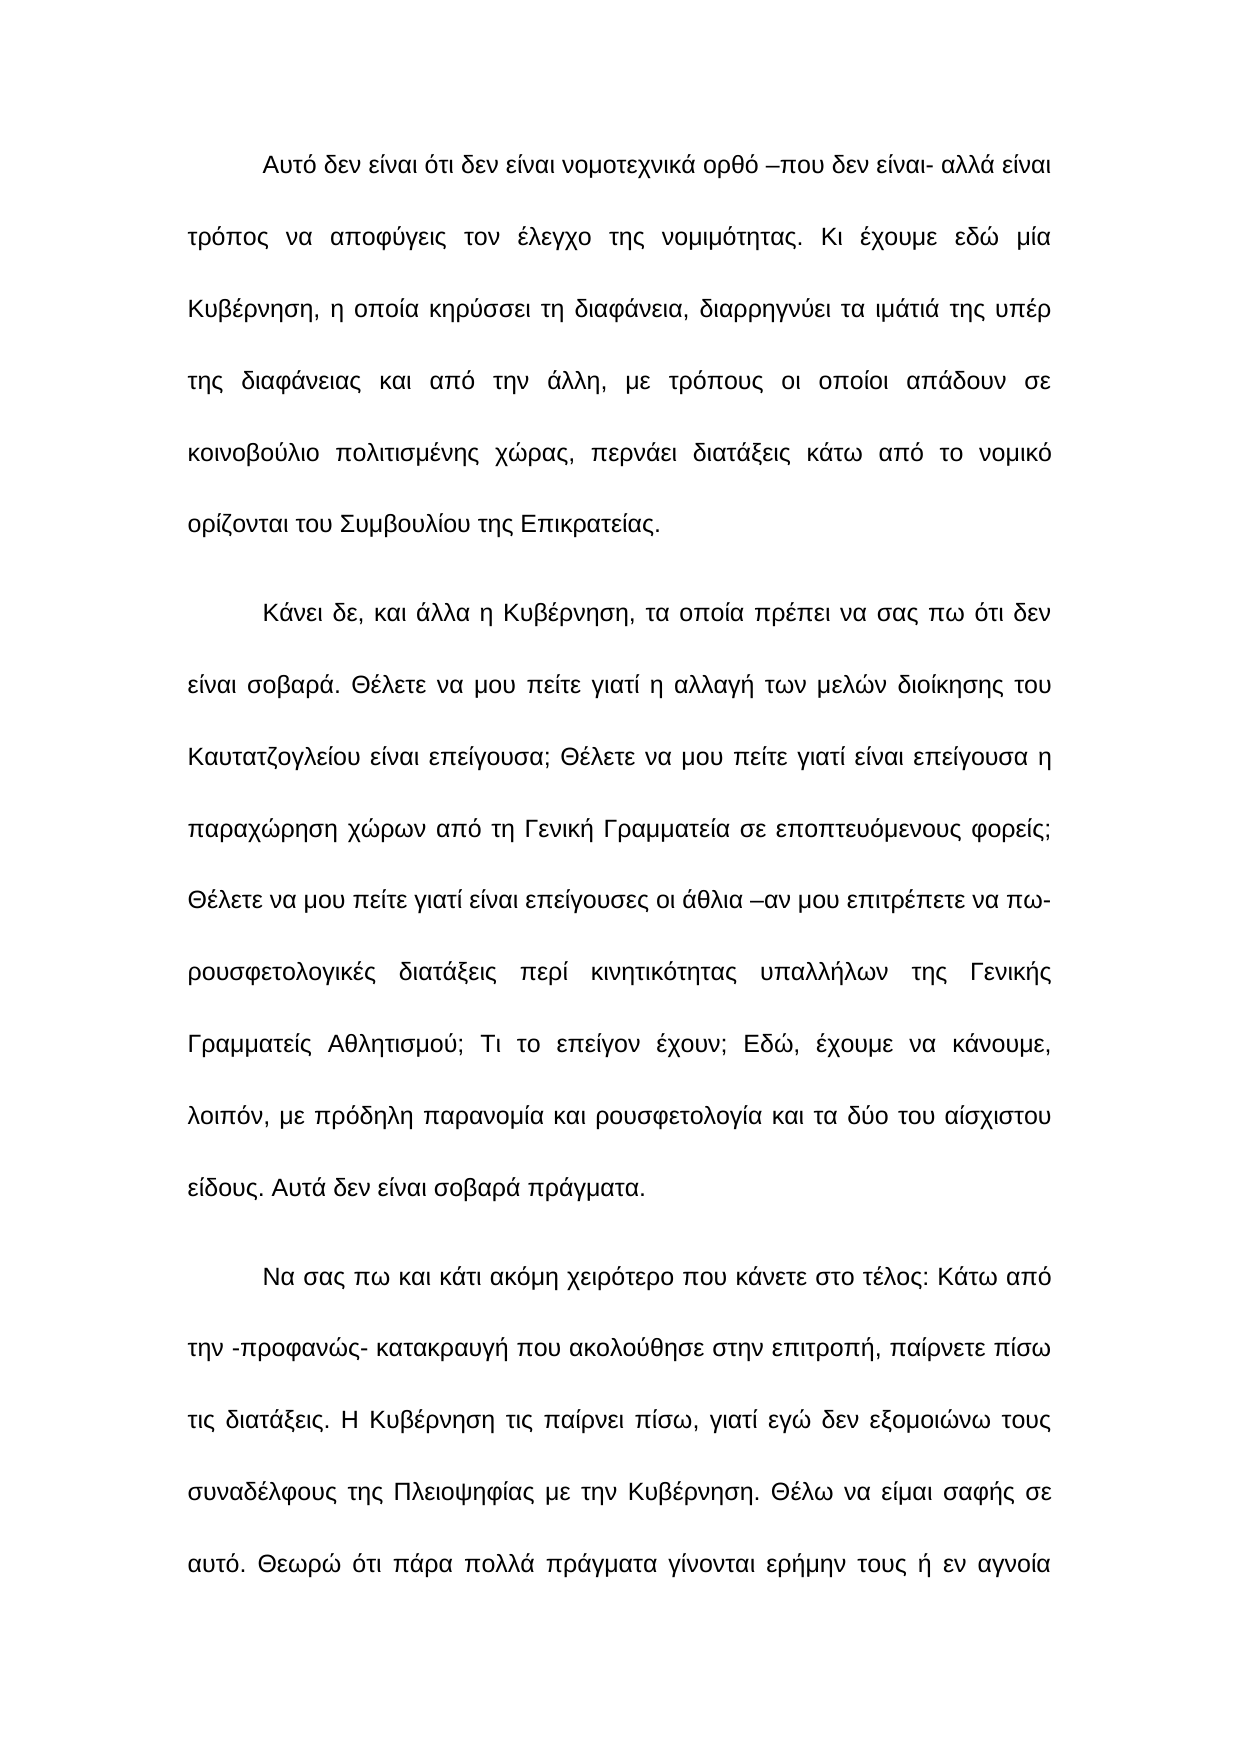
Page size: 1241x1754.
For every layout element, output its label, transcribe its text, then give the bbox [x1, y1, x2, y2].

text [187, 1261, 1053, 1578]
text Αυτό δεν είναι ότι δεν είναι νομοτεχνικά ορθό –που δεν είναι- αλλά είναι τρόπος να αποφύγεις τον έλεγχο της νομιμότητας. Κι έχουμε εδώ μία Κυβέρνηση, η οποία κηρύσσει τη διαφάνεια, διαρρηγνύει τα ιμάτιά της υπέρ της διαφάνειας και από την άλλη, με τρόπους οι οποίοι απάδουν σε κοινοβούλιο πολιτισμένης χώρας, περνάει διατάξεις κάτω από το νομικό ορίζονται του Συμβουλίου της Επικρατείας. [187, 150, 1053, 538]
text Κάνει δε, και άλλα η Κυβέρνηση, τα οποία πρέπει να σας πω ότι δεν είναι σοβαρά. Θέλετε να μου πείτε γιατί η αλλαγή των μελών διοίκησης του Καυτατζογλείου είναι επείγουσα; Θέλετε να μου πείτε γιατί είναι επείγουσα η παραχώρηση χώρων από τη Γενική Γραμματεία σε εποπτευόμενους φορείς; Θέλετε να μου πείτε γιατί είναι επείγουσες οι άθλια –αν μου επιτρέπετε να πω- ρουσφετολογικές διατάξεις περί κινητικότητας υπαλλήλων της Γενικής Γραμματείς Αθλητισμού; Τι το επείγον έχουν; Εδώ, έχουμε να κάνουμε, λοιπόν, με πρόδηλη παρανομία και ρουσφετολογία και τα δύο του αίσχιστου είδους. Αυτά δεν είναι σοβαρά πράγματα. [187, 598, 1053, 1202]
